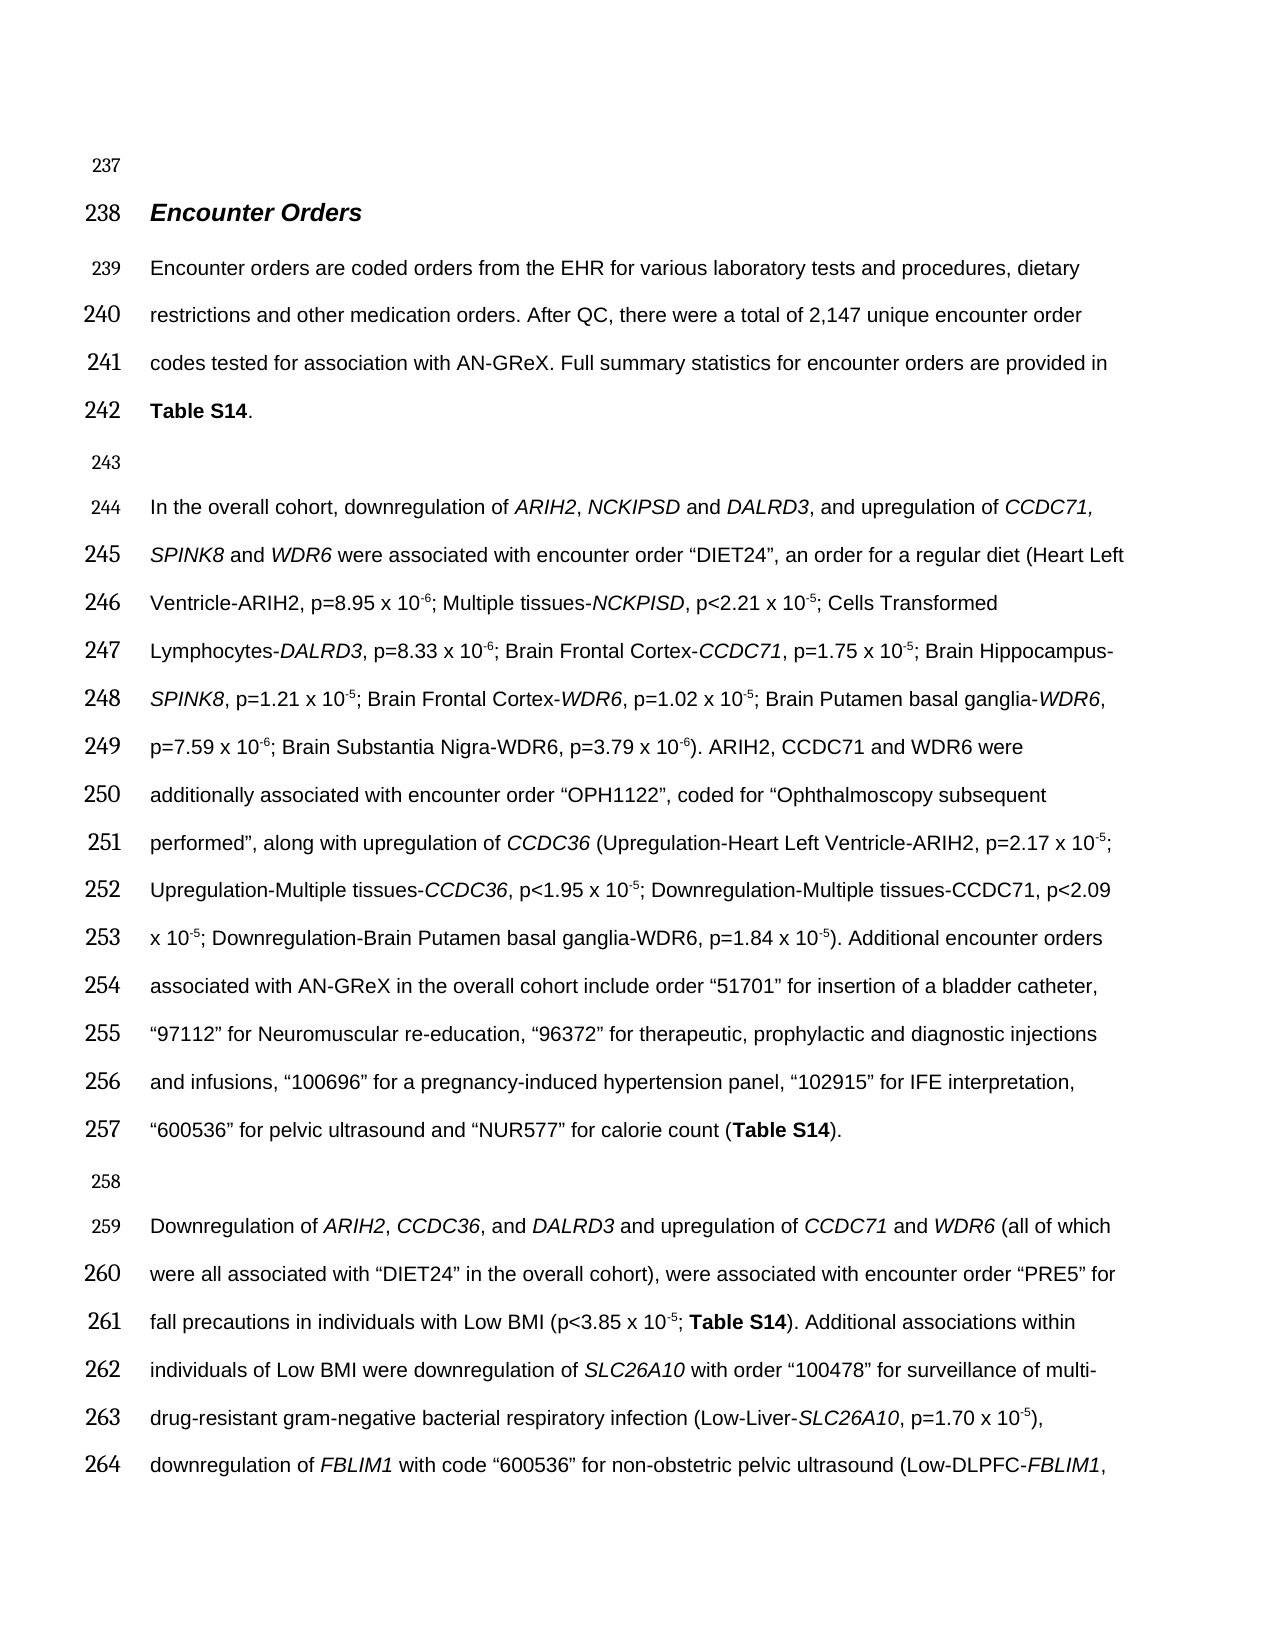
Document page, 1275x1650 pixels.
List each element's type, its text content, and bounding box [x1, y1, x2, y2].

text Encounter orders are coded orders from the EHR for various laboratory tests and procedures, dietary restrictions and other medication orders. After QC, there were a total of 2,147 unique encounter order codes tested for association with AN-GReX. Full summary statistics for encounter orders are provided in Table S14. [150, 255, 1125, 423]
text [150, 1214, 1125, 1477]
text In the overall cohort, downregulation of ARIH2, NCKIPSD and DALRD3, and upregulation of CCDC71, SPINK8 and WDR6 were associated with encounter order “DIET24”, an order for a regular diet (Heart Left Ventricle-ARIH2, p=8.95 x 10-6; Multiple tissues-NCKPISD, p<2.21 x 10-5; Cells Transformed Lymphocytes-DALRD3, p=8.33 x 10-6; Brain Frontal Cortex-CCDC71, p=1.75 x 10-5; Brain Hippocampus-SPINK8, p=1.21 x 10-5; Brain Frontal Cortex-WDR6, p=1.02 x 10-5; Brain Putamen basal ganglia-WDR6, p=7.59 x 10-6; Brain Substantia Nigra-WDR6, p=3.79 x 10-6). ARIH2, CCDC71 and WDR6 were additionally associated with encounter order “OPH1122”, coded for “Ophthalmoscopy subsequent performed”, along with upregulation of CCDC36 (Upregulation-Heart Left Ventricle-ARIH2, p=2.17 x 10-5; Upregulation-Multiple tissues-CCDC36, p<1.95 x 10-5; Downregulation-Multiple tissues-CCDC71, p<2.09 x 10-5; Downregulation-Brain Putamen basal ganglia-WDR6, p=1.84 x 10-5). Additional encounter orders associated with AN-GReX in the overall cohort include order “51701” for insertion of a bladder catheter, “97112” for Neuromuscular re-education, “96372” for therapeutic, prophylactic and diagnostic injections and infusions, “100696” for a pregnancy-induced hypertension panel, “102915” for IFE interpretation, “600536” for pelvic ultrasound and “NUR577” for calorie count (Table S14). [150, 495, 1125, 1142]
text Encounter Orders [150, 198, 1125, 227]
